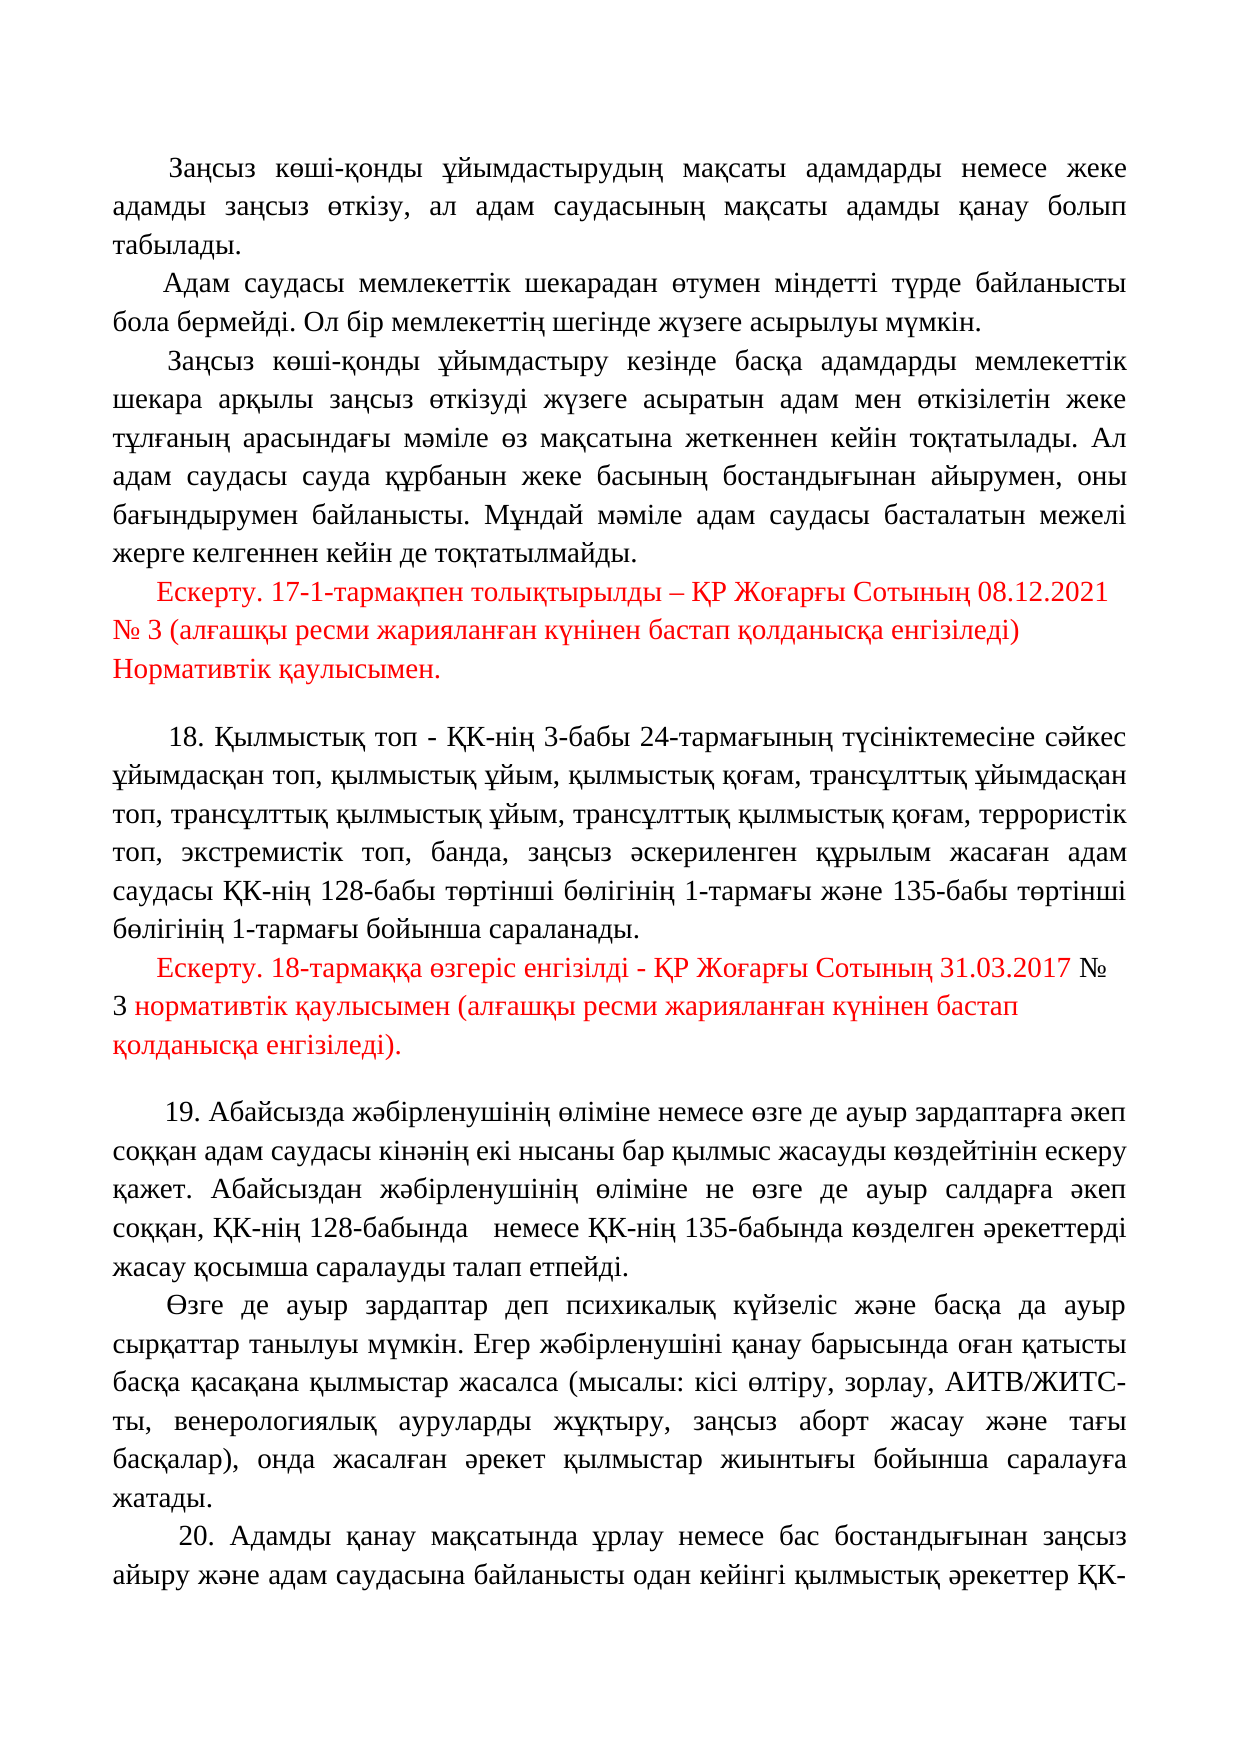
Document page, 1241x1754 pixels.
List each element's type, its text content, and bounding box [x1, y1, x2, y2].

text Өзге де ауыр зардаптар деп психикалық күйзеліс және басқа да ауыр сырқаттар танылуы мүмкін. Егер жәбірленушіні қанау барысында оған қатысты басқа қасақана қылмыстар жасалса (мысалы: кісі өлтіру, зорлау, АИТВ/ЖИТС-ты, венерологиялық ауруларды жұқтыру, заңсыз аборт жасау және тағы басқалар), онда жасалған әрекет қылмыстар жиынтығы бойынша саралауға жатады. [112, 1287, 1128, 1513]
text 18. Қылмыстық топ - ҚК-нің 3-бабы 24-тармағының түсініктемесіне сәйкес ұйымдасқан топ, қылмыстық ұйым, қылмыстық қоғам, трансұлттық ұйымдасқан топ, трансұлттық қылмыстық ұйым, трансұлттық қылмыстық қоғам, террористік топ, экстремистік топ, банда, заңсыз әскериленген құрылым жасаған адам саудасы ҚК-нің 128-бабы төртінші бөлігінің 1-тармағы және 135-бабы төртінші бөлігінің 1-тармағы бойынша сараланады. [112, 719, 1128, 945]
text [112, 1518, 1128, 1591]
text 19. Абайсызда жәбірленушінің өліміне немесе өзге де ауыр зардаптарға әкеп соққан адам саудасы кінәнің екі нысаны бар қылмыс жасауды көздейтінін ескеру қажет. Абайсыздан жәбірленушінің өліміне не өзге де ауыр салдарға әкеп соққан, ҚК-нің 128-бабында немесе ҚК-нің 135-бабында көзделген әрекеттерді жасау қосымша саралауды талап етпейді. [112, 1094, 1128, 1282]
text Заңсыз көші-қонды ұйымдастыру кезінде басқа адамдарды мемлекеттік шекара арқылы заңсыз өткізуді жүзеге асыратын адам мен өткізілетін жеке тұлғаның арасындағы мәміле өз мақсатына жеткеннен кейін тоқтатылады. Ал адам саудасы сауда құрбанын жеке басының бостандығынан айырумен, оны бағындырумен байланысты. Мұндай мәміле адам саудасы басталатын межелі жерге келгеннен кейін де тоқтатылмайды. [112, 343, 1128, 569]
text Заңсыз көші-қонды ұйымдастырудың мақсаты адамдарды немесе жеке адамды заңсыз өткізу, ал адам саудасының мақсаты адамды қанау болып табылады. [112, 150, 1128, 261]
text Ескерту. 18-тармаққа өзгеріс енгізілді - ҚР Жоғарғы Сотының 31.03.2017 № 3 нормативтік қаулысымен (алғашқы ресми жарияланған күнінен бастап қолданысқа енгізіледі). [112, 950, 1128, 1091]
text Адам саудасы мемлекеттік шекарадан өтумен міндетті түрде байланысты бола бермейді. Ол бір мемлекеттің шегінде жүзеге асырылуы мүмкін. [112, 266, 1128, 338]
text Ескерту. 17-1-тармақпен толықтырылды – ҚР Жоғарғы Сотының 08.12.2021 № 3 (алғашқы ресми жарияланған күнінен бастап қолданысқа енгізіледі) Нормативтік қаулысымен. [112, 574, 1128, 715]
